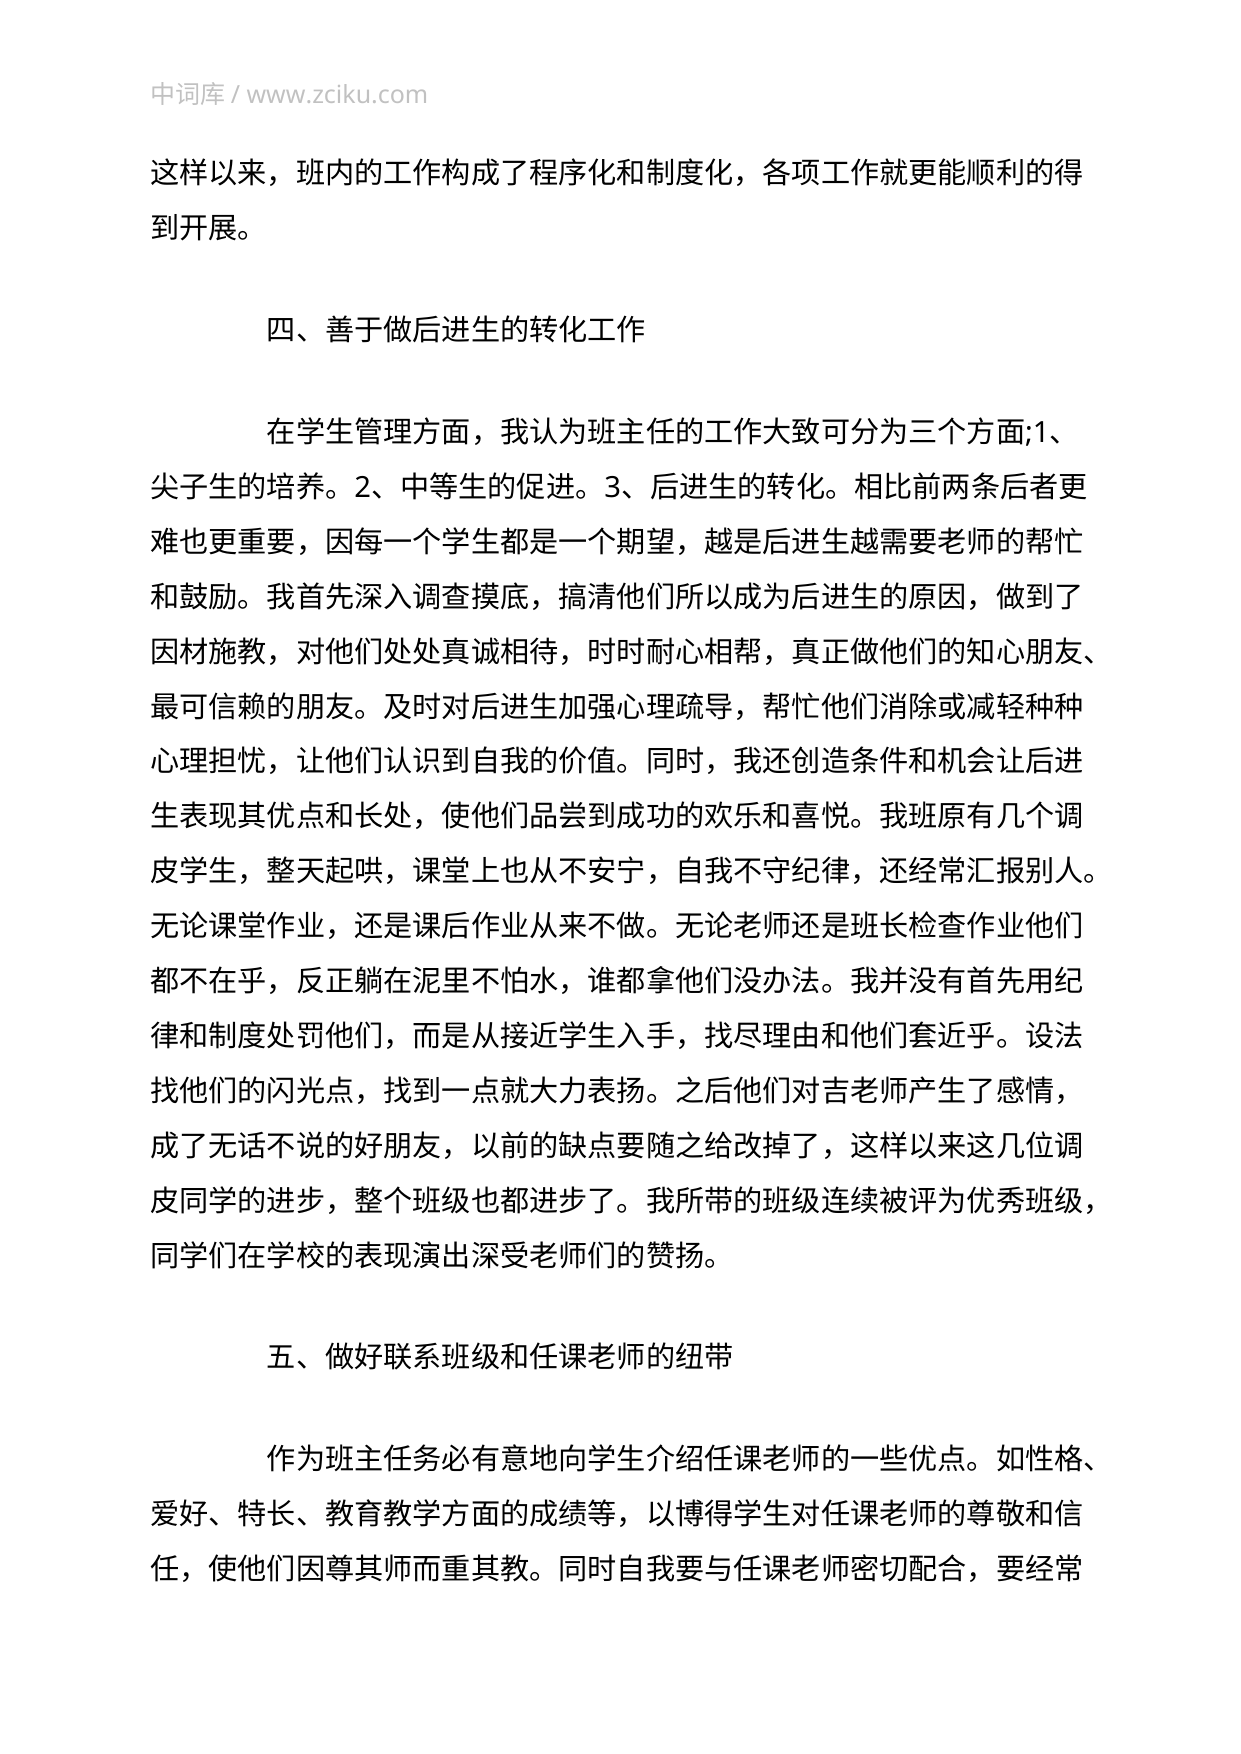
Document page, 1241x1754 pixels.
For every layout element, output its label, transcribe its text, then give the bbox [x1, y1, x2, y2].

text 四、善于做后进生的转化工作 [150, 307, 1090, 349]
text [150, 1436, 1090, 1588]
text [150, 150, 1090, 247]
text 在学生管理方面，我认为班主任的工作大致可分为三个方面;1、尖子生的培养。2、中等生的促进。3、后进生的转化。相比前两条后者更难也更重要，因每一个学生都是一个期望，越是后进生越需要老师的帮忙和鼓励。我首先深入调查摸底，搞清他们所以成为后进生的原因，做到了因材施教，对他们处处真诚相待，时时耐心相帮，真正做他们的知心朋友、最可信赖的朋友。及时对后进生加强心理疏导，帮忙他们消除或减轻种种心理担忧，让他们认识到自我的价值。同时，我还创造条件和机会让后进生表现其优点和长处，使他们品尝到成功的欢乐和喜悦。我班原有几个调皮学生，整天起哄，课堂上也从不安宁，自我不守纪律，还经常汇报别人。无论课堂作业，还是课后作业从来不做。无论老师还是班长检查作业他们都不在乎，反正躺在泥里不怕水，谁都拿他们没办法。我并没有首先用纪律和制度处罚他们，而是从接近学生入手，找尽理由和他们套近乎。设法找他们的闪光点，找到一点就大力表扬。之后他们对吉老师产生了感情，成了无话不说的好朋友，以前的缺点要随之给改掉了，这样以来这几位调皮同学的进步，整个班级也都进步了。我所带的班级连续被评为优秀班级，同学们在学校的表现演出深受老师们的赞扬。 [150, 408, 1090, 1274]
text 五、做好联系班级和任课老师的纽带 [150, 1334, 1090, 1376]
